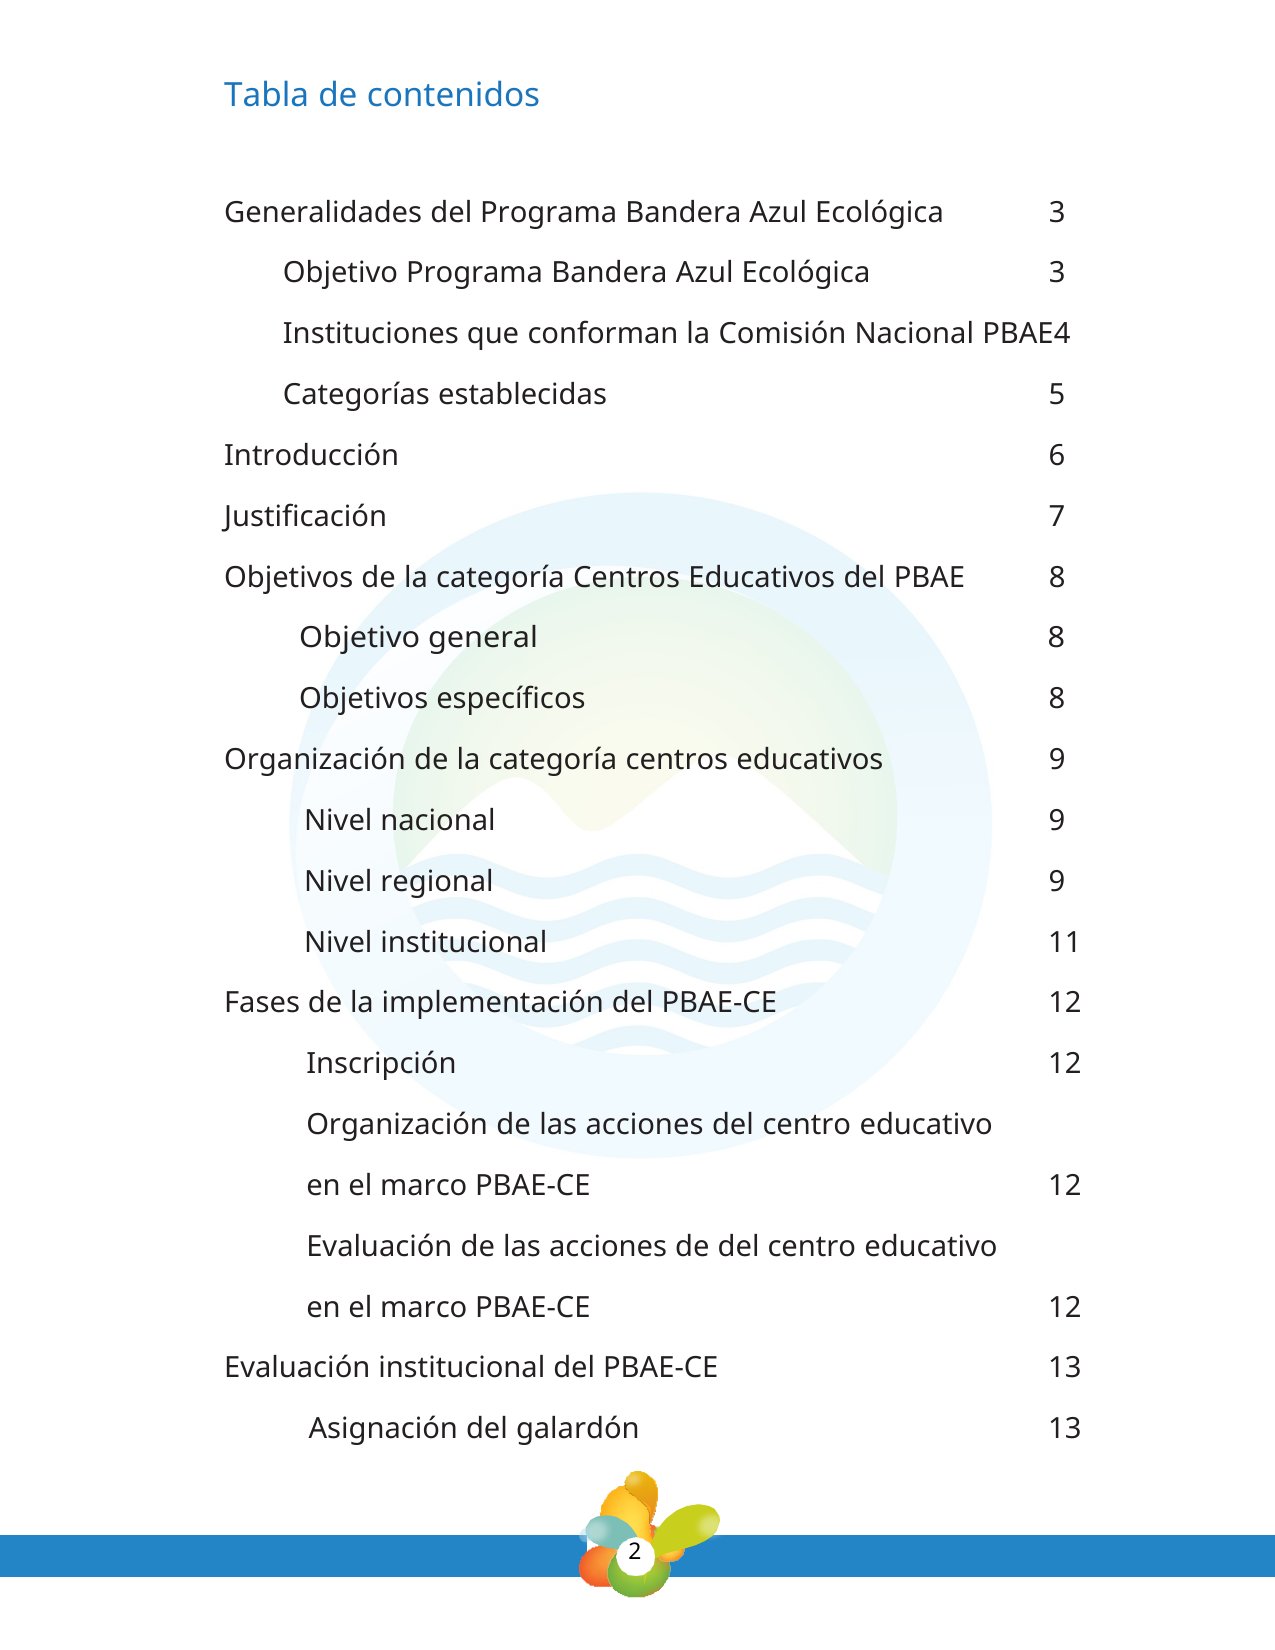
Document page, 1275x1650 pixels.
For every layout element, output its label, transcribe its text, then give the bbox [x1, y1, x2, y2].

picture [0, 1452, 1275, 1606]
subtitle Tabla de contenidos [224, 71, 1219, 116]
picture [289, 1004, 296, 1010]
picture [289, 491, 995, 1159]
